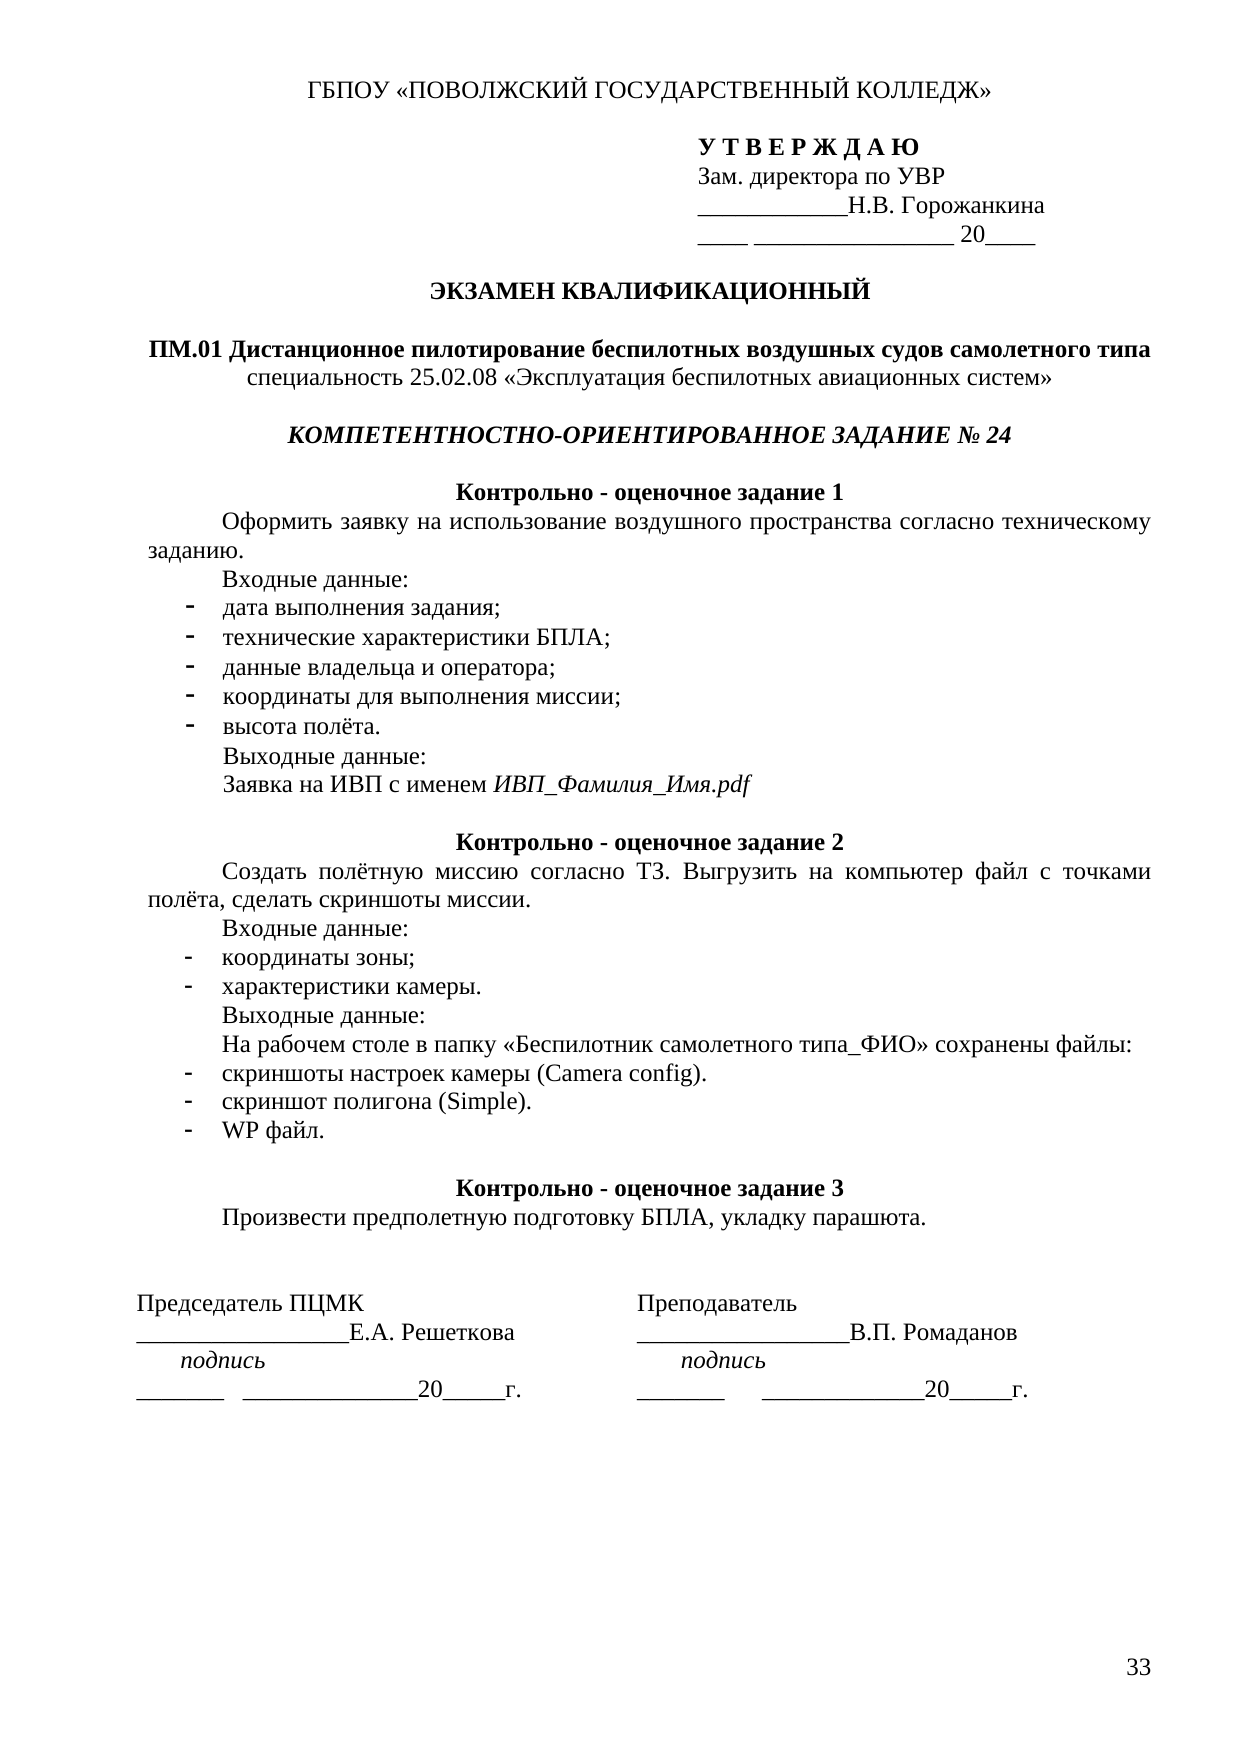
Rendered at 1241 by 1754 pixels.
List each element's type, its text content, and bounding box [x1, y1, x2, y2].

list данные владельца и оператора; [185, 652, 1137, 681]
list технические характеристики БПЛА; [185, 622, 1137, 652]
text КОМПЕТЕНТНОСТНО-ОРИЕНТИРОВАННОЕ ЗАДАНИЕ № 24 [148, 420, 1152, 449]
text ____ ________________ 20____ [698, 219, 1152, 247]
text специальность 25.02.08 «Эксплуатация беспилотных авиационных систем» [148, 362, 1152, 391]
list скриншоты настроек камеры (Camera config). [184, 1058, 1137, 1086]
list дата выполнения задания; [185, 592, 1137, 622]
text ПМ.01 Дистанционное пилотирование беспилотных воздушных судов самолетного типа [148, 334, 1152, 362]
list характеристики камеры. [184, 971, 1137, 1000]
table_header Преподаватель _________________В.П. Ромаданов подпись [626, 1288, 1129, 1374]
text Выходные данные: [223, 741, 1137, 769]
list координаты зоны; [184, 942, 1137, 971]
text ЭКЗАМЕН КВАЛИФИКАЦИОННЫЙ [148, 276, 1152, 305]
list WP файл. [184, 1115, 1137, 1144]
table_header Председатель ПЦМК _________________Е.А. Решеткова подпись [125, 1288, 626, 1374]
text Входные данные: [148, 913, 1152, 942]
text Зам. директора по УВР [698, 161, 1152, 190]
text Контрольно - оценочное задание 3 [148, 1173, 1152, 1202]
table_cell _______ ______________20_____г. [125, 1374, 626, 1432]
list высота полёта. [185, 711, 1137, 741]
text Входные данные: [148, 564, 1137, 592]
text Выходные данные: [222, 1000, 1137, 1029]
table_cell _______ _____________20_____г. [626, 1374, 1129, 1432]
text Заявка на ИВП с именем ИВП_Фамилия_Имя.pdf [223, 769, 1137, 798]
text ____________Н.В. Горожанкина [698, 190, 1152, 219]
text Контрольно - оценочное задание 1 [148, 477, 1152, 506]
text Произвести предполетную подготовку БПЛА, укладку парашюта. [148, 1202, 1152, 1230]
text ГБПОУ «ПОВОЛЖСКИЙ ГОСУДАРСТВЕННЫЙ КОЛЛЕДЖ» [148, 75, 1152, 104]
list скриншот полигона (Simple). [184, 1086, 1137, 1115]
text Контрольно - оценочное задание 2 [148, 827, 1152, 856]
list координаты для выполнения миссии; [185, 681, 1137, 711]
text На рабочем столе в папку «Беспилотник самолетного типа_ФИО» сохранены файлы: [222, 1029, 1137, 1057]
text Оформить заявку на использование воздушного пространства согласно техническому заданию. [148, 506, 1152, 564]
text Создать полётную миссию согласно ТЗ. Выгрузить на компьютер файл с точками полёта, сделать скриншоты миссии. [148, 856, 1152, 913]
text У Т В Е Р Ж Д А Ю [698, 132, 1152, 161]
